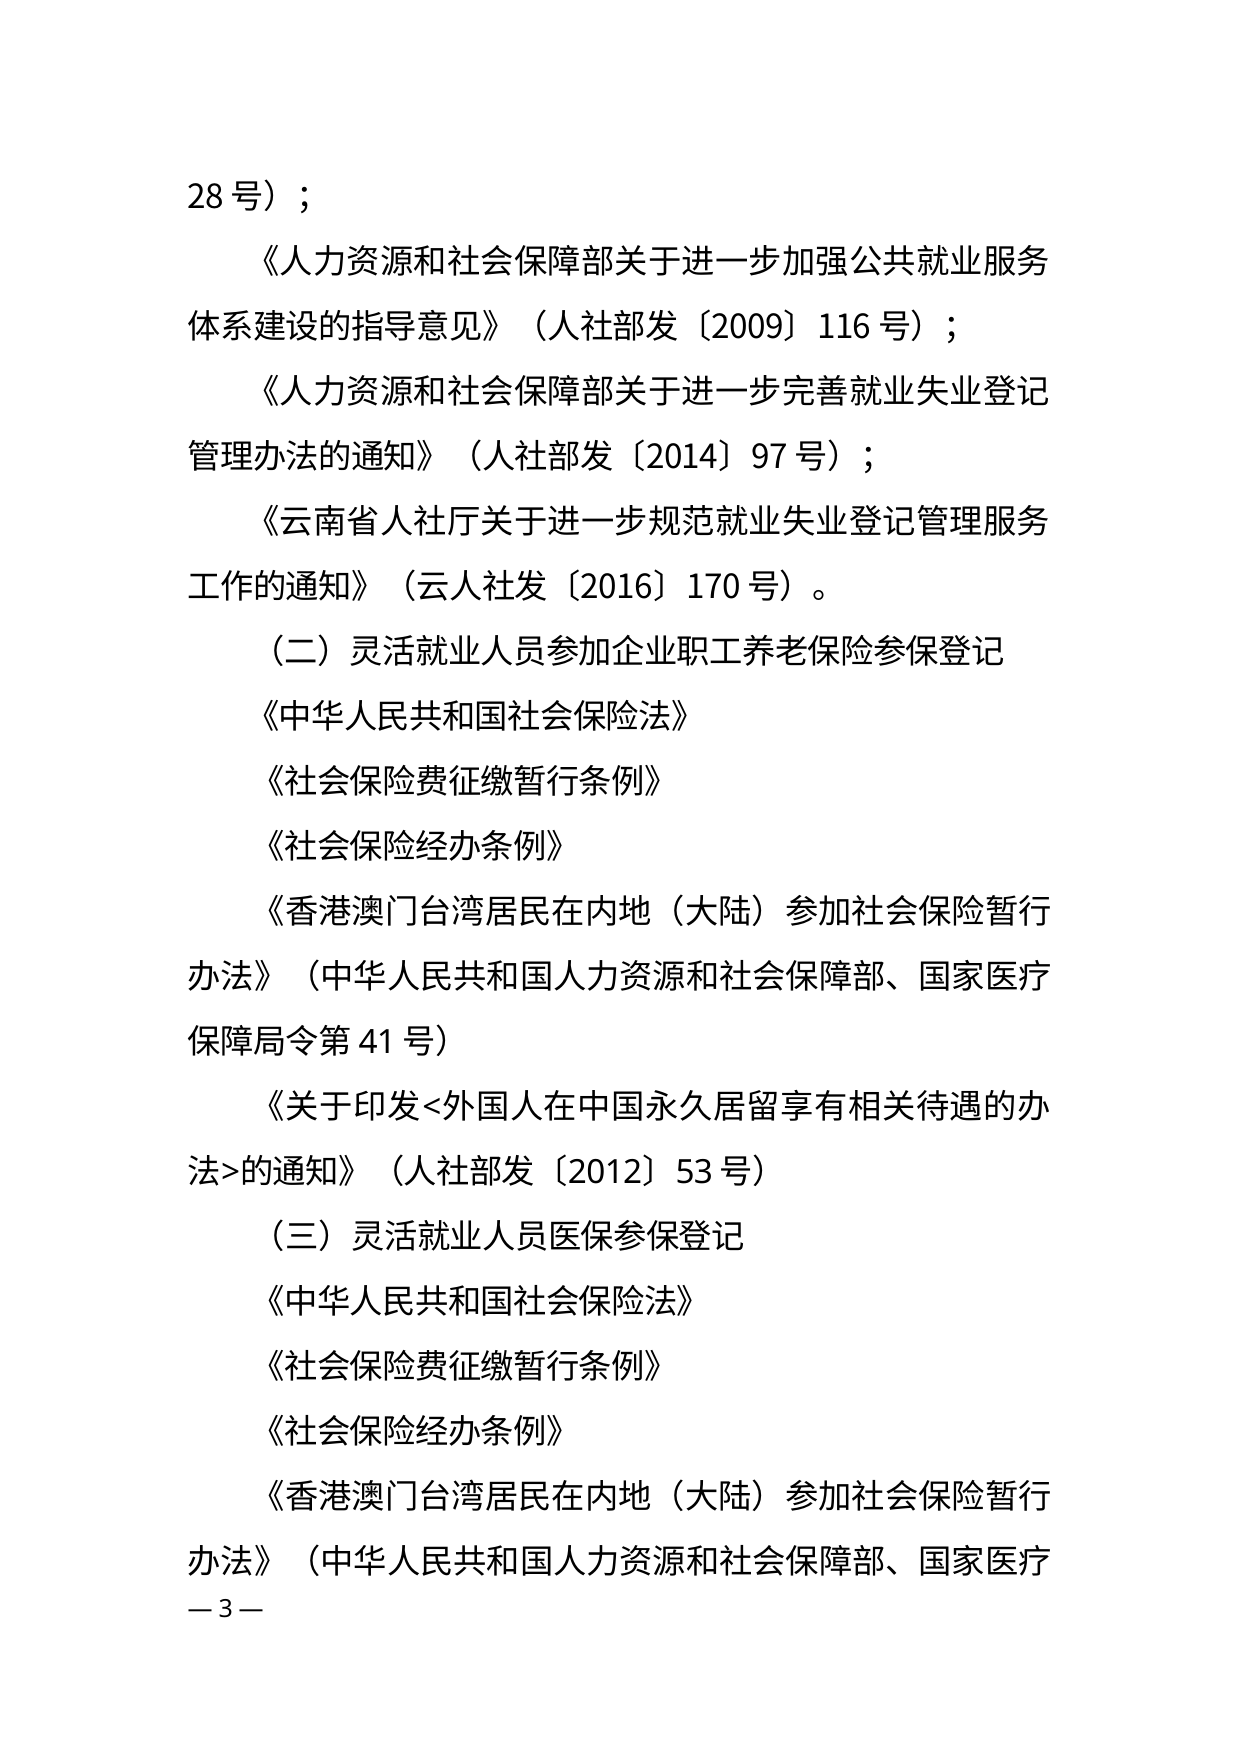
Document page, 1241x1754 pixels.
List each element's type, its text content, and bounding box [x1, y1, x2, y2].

text 《社会保险经办条例》 [187, 1397, 1053, 1462]
text 《社会保险费征缴暂行条例》 [187, 747, 1053, 812]
text 《云南省人社厅关于进一步规范就业失业登记管理服务工作的通知》（云人社发〔2016〕170号）。 [187, 487, 1053, 617]
text （二）灵活就业人员参加企业职工养老保险参保登记 [187, 617, 1053, 682]
text 《人力资源和社会保障部关于进一步加强公共就业服务体系建设的指导意见》（人社部发〔2009〕116号）； [187, 227, 1053, 357]
text 《中华人民共和国社会保险法》 [187, 682, 1053, 747]
text 《人力资源和社会保障部关于进一步完善就业失业登记管理办法的通知》（人社部发〔2014〕97号）； [187, 357, 1053, 487]
text 《社会保险费征缴暂行条例》 [187, 1332, 1053, 1397]
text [187, 162, 1053, 227]
text 《社会保险经办条例》 [187, 812, 1053, 877]
text （三）灵活就业人员医保参保登记 [187, 1202, 1053, 1267]
text 《香港澳门台湾居民在内地（大陆）参加社会保险暂行办法》（中华人民共和国人力资源和社会保障部、国家医疗保障局令第41号） [187, 877, 1053, 1072]
text 《中华人民共和国社会保险法》 [187, 1267, 1053, 1332]
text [187, 1462, 1053, 1592]
text 《关于印发<外国人在中国永久居留享有相关待遇的办法>的通知》（人社部发〔2012〕53号） [187, 1072, 1053, 1202]
